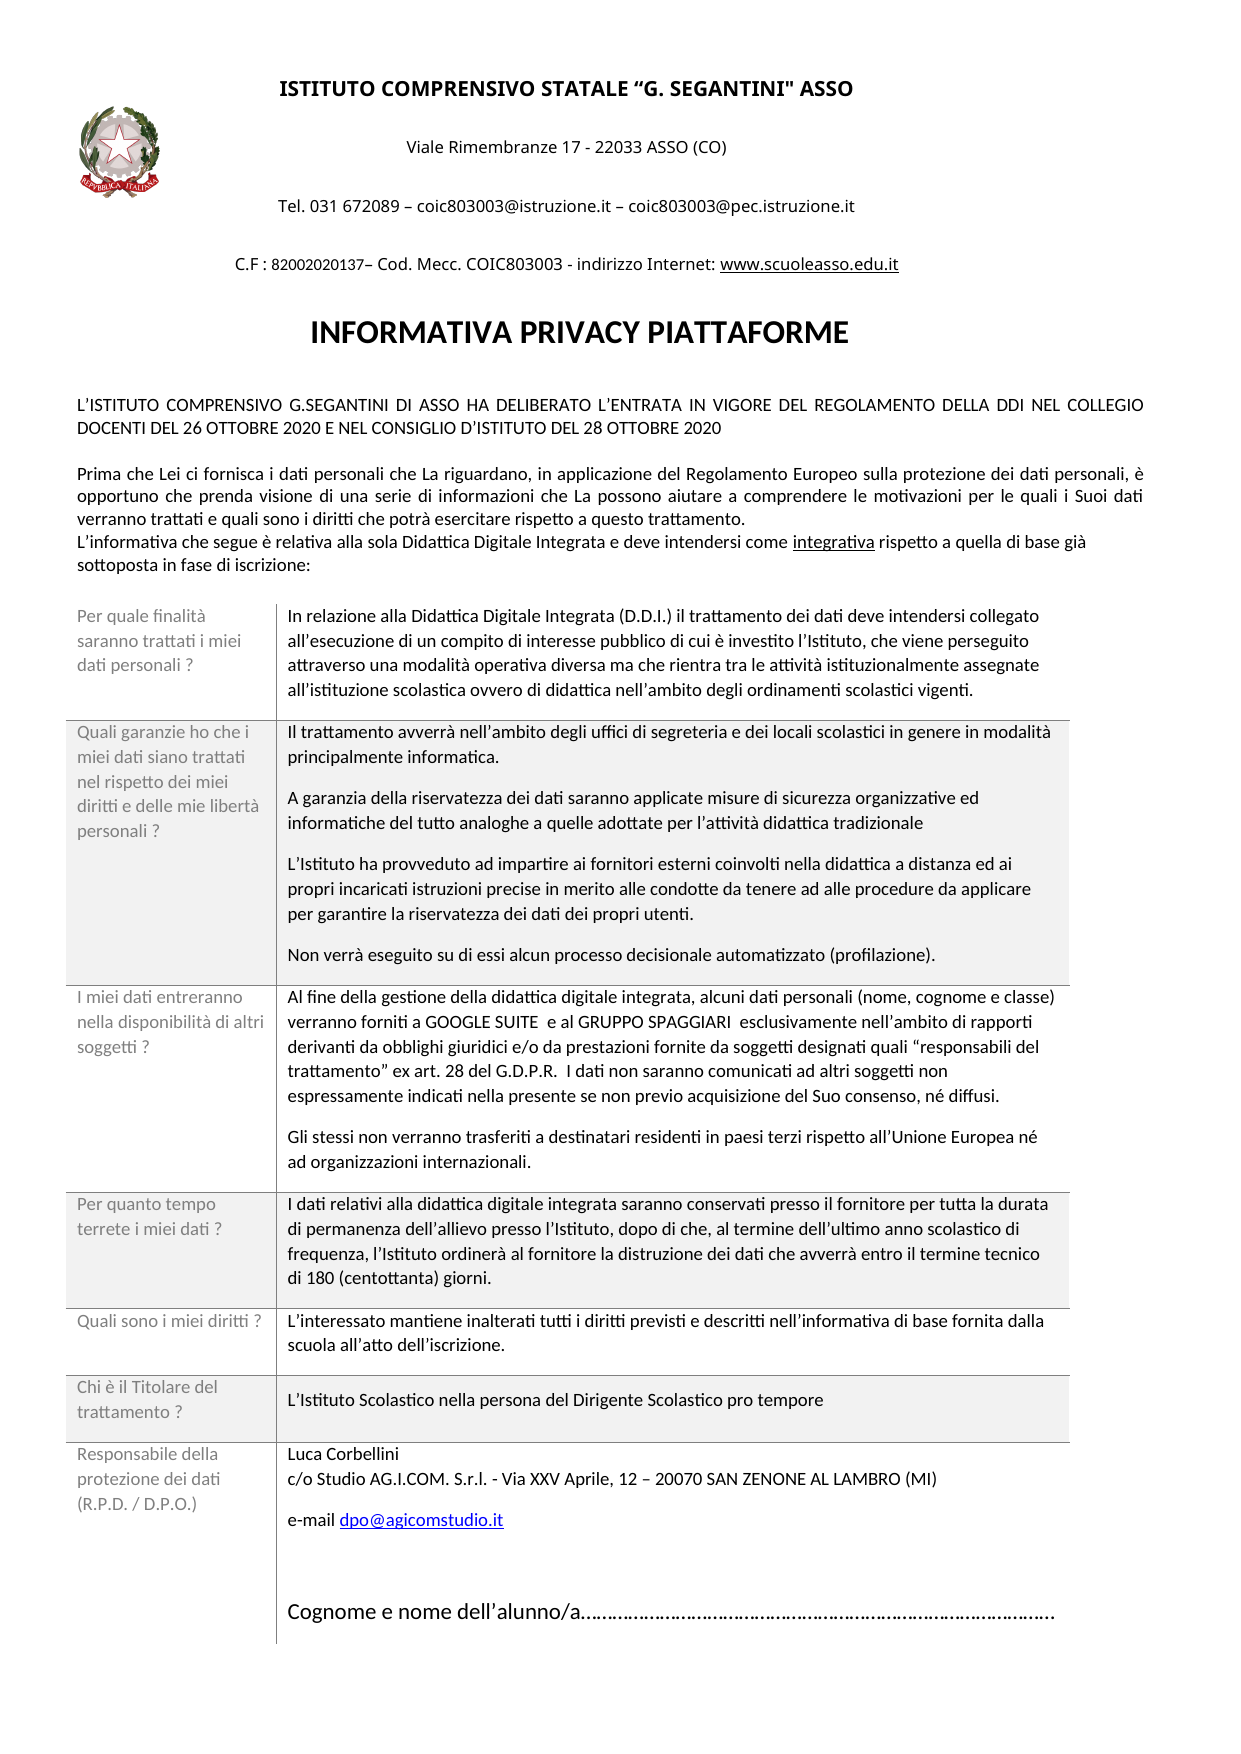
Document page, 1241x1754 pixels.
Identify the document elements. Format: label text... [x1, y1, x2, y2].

text L’ISTITUTO COMPRENSIVO G.SEGANTINI DI ASSO HA DELIBERATO L’ENTRATA IN VIGORE DEL REGOLAMENTO DELLA DDI NEL COLLEGIO DOCENTI DEL 26 OTTOBRE 2020 E NEL CONSIGLIO D’ISTITUTO DEL 28 OTTOBRE 2020 [77, 393, 1146, 439]
table_cell I dati relativi alla didattica digitale integrata saranno conservati presso il fornitore per tutta la durata di permanenza dell’allievo presso l’Istituto, dopo di che, al termine dell’ultimo anno scolastico di frequenza, l’Istituto ordinerà al fornitore la distruzione dei dati che avverrà entro il termine tecnico di 180 (centottanta) giorni. [277, 1193, 1069, 1308]
picture [76, 102, 277, 236]
table_cell Luca Corbellini c/o Studio AG.I.COM. S.r.l. - Via XXV Aprile, 12 – 20070 SAN ZENONE AL LAMBRO (MI) e-mail dpo@agicomstudio.it Cognome e nome dell’alunno/a……………………………………………………………………………… [277, 1443, 1069, 1643]
text INFORMATIVA PRIVACY PIATTAFORME [77, 311, 1146, 352]
table_cell L’interessato mantiene inalterati tutti i diritti previsti e descritti nell’informativa di base fornita dalla scuola all’atto dell’iscrizione. [277, 1309, 1069, 1375]
table_cell Il trattamento avverrà nell’ambito degli uffici di segreteria e dei locali scolastici in genere in modalità principalmente informatica. A garanzia della riservatezza dei dati saranno applicate misure di sicurezza organizzative ed informatiche del tutto analoghe a quelle adottate per l’attività didattica tradizionale L’Istituto ha provveduto ad impartire ai fornitori esterni coinvolti nella didattica a distanza ed ai propri incaricati istruzioni precise in merito alle condotte da tenere ad alle procedure da applicare per garantire la riservatezza dei dati dei propri utenti. Non verrà eseguito su di essi alcun processo decisionale automatizzato (profilazione). [277, 721, 1069, 985]
text Prima che Lei ci fornisca i dati personali che La riguardano, in applicazione del Regolamento Europeo sulla protezione dei dati personali, è opportuno che prenda visione di una serie di informazioni che La possono aiutare a comprendere le motivazioni per le quali i Suoi dati verranno trattati e quali sono i diritti che potrà esercitare rispetto a questo trattamento. [77, 462, 1146, 530]
table_header Per quale finalità saranno trattati i miei dati personali ? [66, 604, 276, 720]
table_header In relazione alla Didattica Digitale Integrata (D.D.I.) il trattamento dei dati deve intendersi collegato all’esecuzione di un compito di interesse pubblico di cui è investito l’Istituto, che viene perseguito attraverso una modalità operativa diversa ma che rientra tra le attività istituzionalmente assegnate all’istituzione scolastica ovvero di didattica nell’ambito degli ordinamenti scolastici vigenti. [277, 604, 1069, 720]
table_cell Quali garanzie ho che i miei dati siano trattati nel rispetto dei miei diritti e delle mie libertà personali ? [66, 721, 276, 985]
text L’informativa che segue è relativa alla sola Didattica Digitale Integrata e deve intendersi come integrativa rispetto a quella di base già sottoposta in fase di iscrizione: [77, 530, 1146, 576]
table_cell Chi è il Titolare del trattamento ? [66, 1376, 276, 1442]
table_cell Al fine della gestione della didattica digitale integrata, alcuni dati personali (nome, cognome e classe) verranno forniti a GOOGLE SUITE e al GRUPPO SPAGGIARI esclusivamente nell’ambito di rapporti derivanti da obblighi giuridici e/o da prestazioni fornite da soggetti designati quali “responsabili del trattamento” ex art. 28 del G.D.P.R. I dati non saranno comunicati ad altri soggetti non espressamente indicati nella presente se non previo acquisizione del Suo consenso, né diffusi. Gli stessi non verranno trasferiti a destinatari residenti in paesi terzi rispetto all’Unione Europea né ad organizzazioni internazionali. [277, 986, 1069, 1192]
table_cell Quali sono i miei diritti ? [66, 1309, 276, 1375]
table_cell L’Istituto Scolastico nella persona del Dirigente Scolastico pro tempore [277, 1376, 1069, 1442]
table_cell I miei dati entreranno nella disponibilità di altri soggetti ? [66, 986, 276, 1192]
table_cell Responsabile della protezione dei dati (R.P.D. / D.P.O.) [66, 1443, 276, 1643]
table_cell Per quanto tempo terrete i miei dati ? [66, 1193, 276, 1308]
